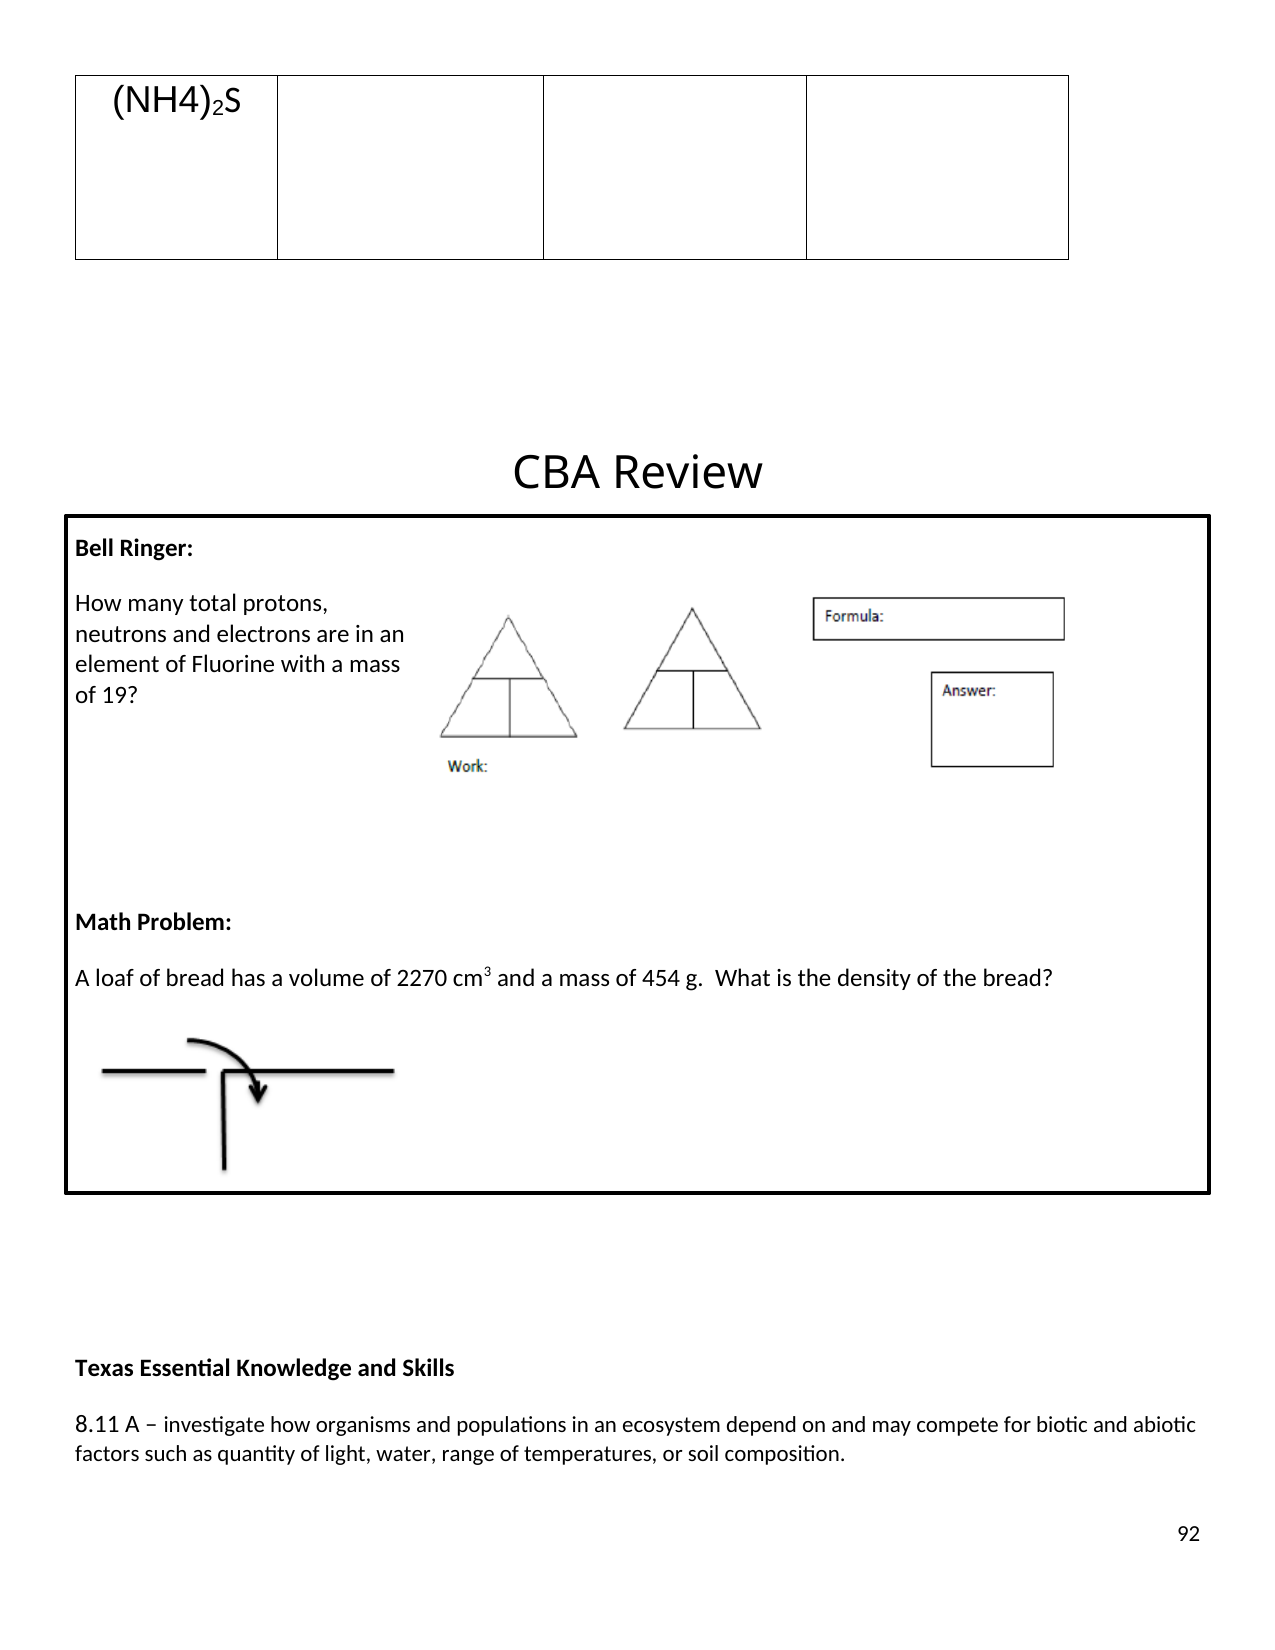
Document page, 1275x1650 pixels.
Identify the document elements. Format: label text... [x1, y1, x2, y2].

text CBA Review [75, 439, 1200, 502]
picture [430, 582, 1200, 863]
table_cell [278, 76, 543, 259]
text Bell Ringer: [75, 532, 1200, 562]
table_cell [544, 76, 806, 259]
text A loaf of bread has a volume of 2270 cm3 and a mass of 454 g. What is the density of the bread? [75, 962, 1200, 992]
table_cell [76, 76, 277, 259]
text 8.11 A – investigate how organisms and populations in an ecosystem depend on and may compete for biotic and abiotic factors such as quantity of light, water, range of temperatures, or soil composition. [75, 1408, 1200, 1467]
text Math Problem: [75, 906, 1200, 936]
text How many total protons, neutrons and electrons are in an element of Fluorine with a mass of 19? [75, 588, 430, 710]
table_cell [807, 76, 1068, 259]
text Texas Essential Knowledge and Skills [75, 1352, 1200, 1383]
picture [96, 1017, 409, 1186]
